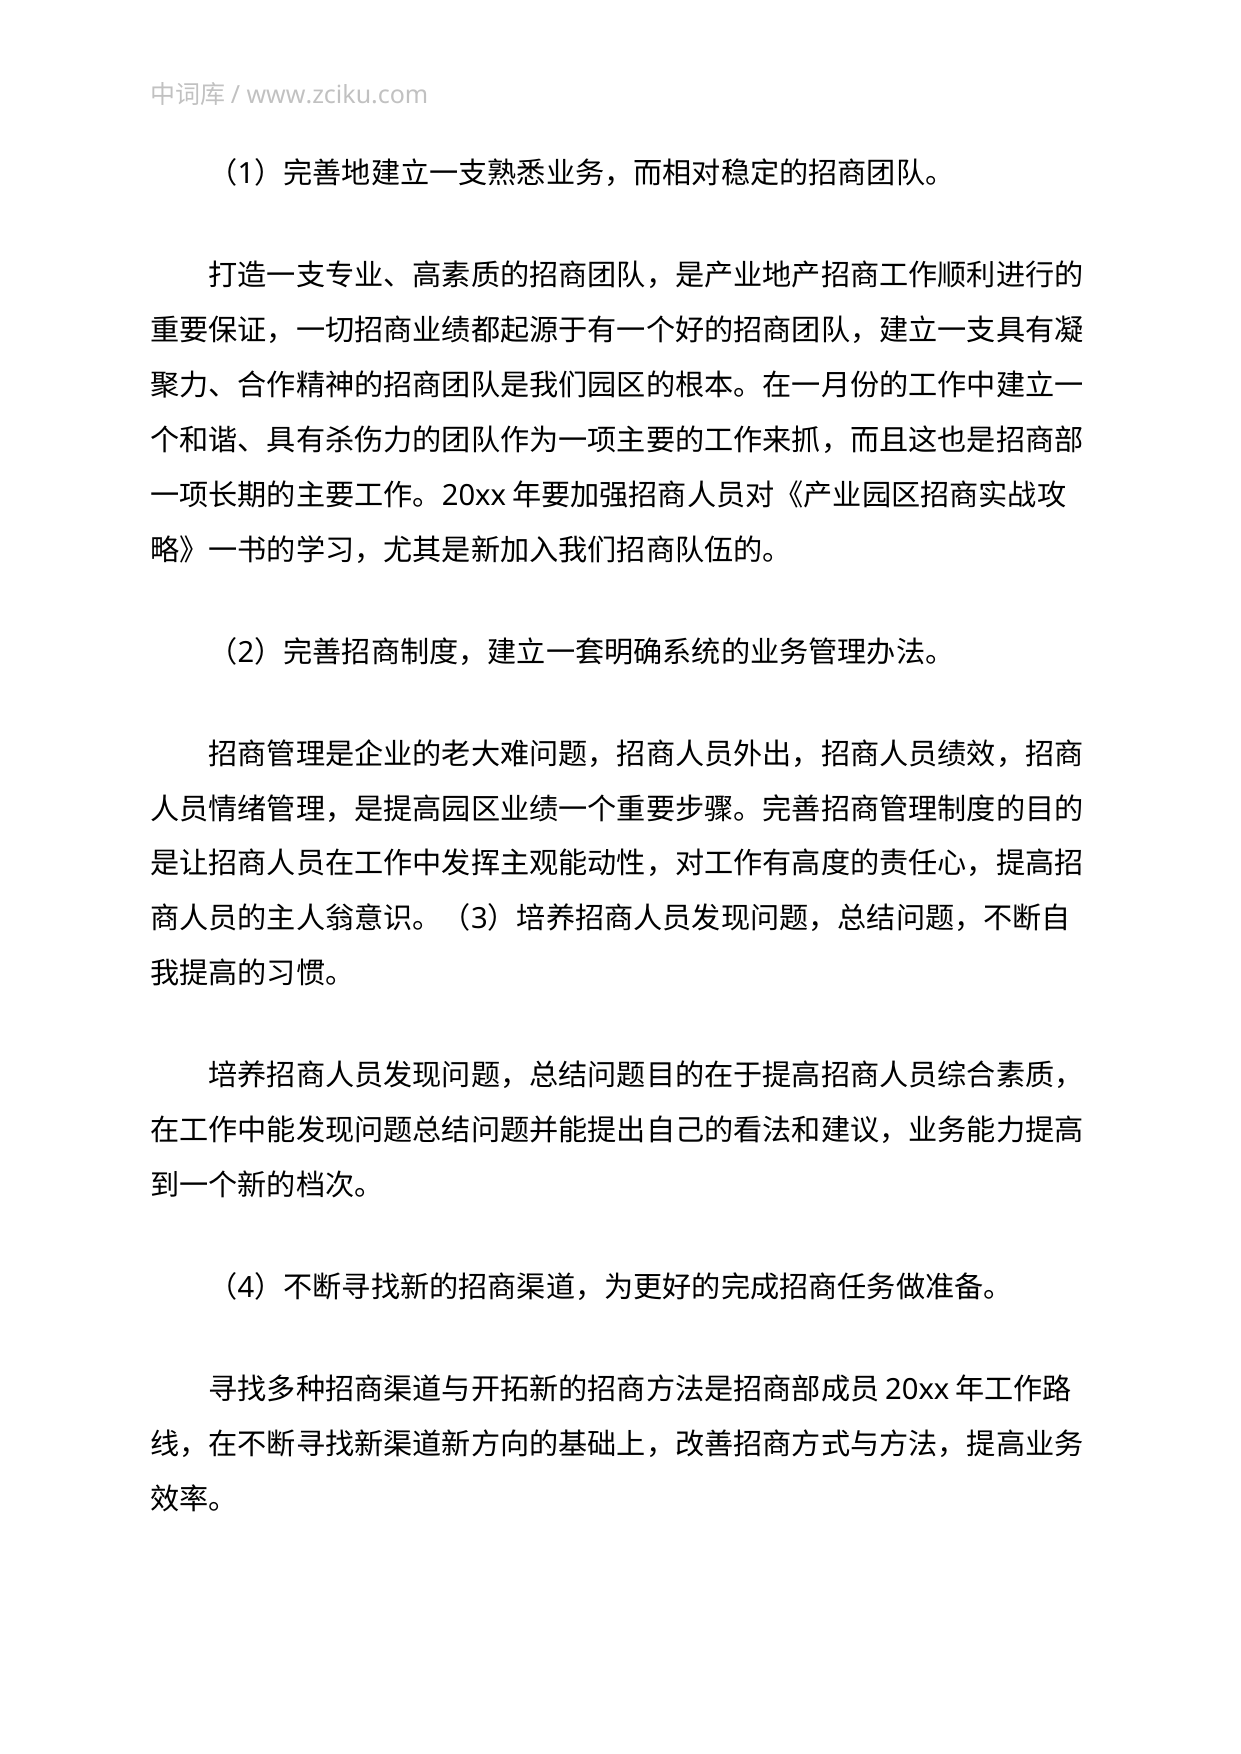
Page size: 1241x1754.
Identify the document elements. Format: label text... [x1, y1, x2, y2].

text 培养招商人员发现问题，总结问题目的在于提高招商人员综合素质，在工作中能发现问题总结问题并能提出自己的看法和建议，业务能力提高到一个新的档次。 [150, 1052, 1090, 1204]
text 寻找多种招商渠道与开拓新的招商方法是招商部成员20xx年工作路线，在不断寻找新渠道新方向的基础上，改善招商方式与方法，提高业务效率。 [150, 1365, 1090, 1517]
text （4）不断寻找新的招商渠道，为更好的完成招商任务做准备。 [150, 1263, 1090, 1306]
text 打造一支专业、高素质的招商团队，是产业地产招商工作顺利进行的重要保证，一切招商业绩都起源于有一个好的招商团队，建立一支具有凝聚力、合作精神的招商团队是我们园区的根本。在一月份的工作中建立一个和谐、具有杀伤力的团队作为一项主要的工作来抓，而且这也是招商部一项长期的主要工作。20xx年要加强招商人员对《产业园区招商实战攻略》一书的学习，尤其是新加入我们招商队伍的。 [150, 252, 1090, 569]
text （1）完善地建立一支熟悉业务，而相对稳定的招商团队。 [150, 150, 1090, 192]
text （2）完善招商制度，建立一套明确系统的业务管理办法。 [150, 628, 1090, 671]
text 招商管理是企业的老大难问题，招商人员外出，招商人员绩效，招商人员情绪管理，是提高园区业绩一个重要步骤。完善招商管理制度的目的是让招商人员在工作中发挥主观能动性，对工作有高度的责任心，提高招商人员的主人翁意识。（3）培养招商人员发现问题，总结问题，不断自我提高的习惯。 [150, 730, 1090, 992]
